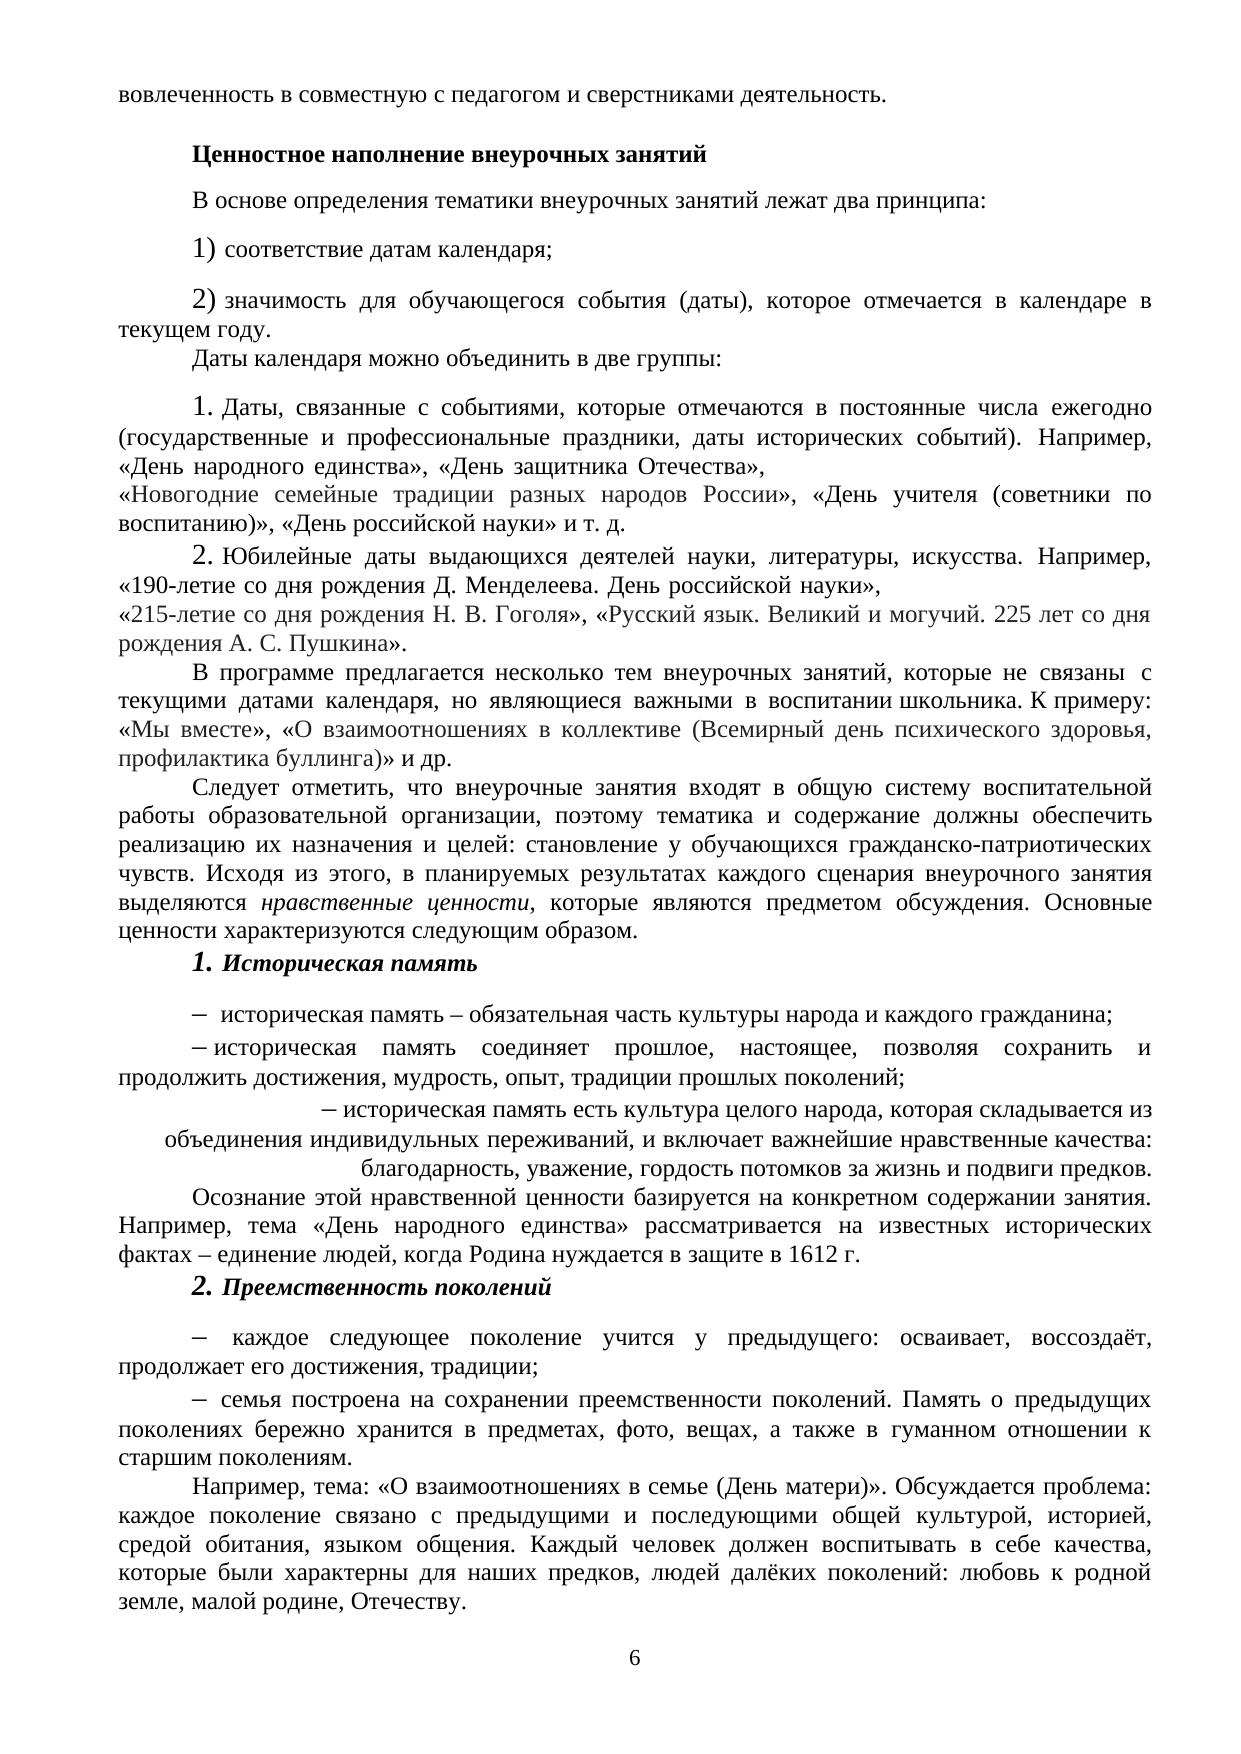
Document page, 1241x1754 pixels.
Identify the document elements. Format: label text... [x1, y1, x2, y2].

list историческая память есть культура целого народа, которая складывается из объединения индивидульных переживаний, и включает важнейшие нравственные качества: благодарность, уважение, гордость потомков за жизнь и подвиги предков. [118, 1091, 1152, 1182]
text «Новогодние семейные традиции разных народов России», «День учителя (советники по воспитанию)», «День российской науки» и т. д. [118, 479, 1152, 537]
text В основе определения тематики внеурочных занятий лежат два принципа: [192, 185, 1165, 214]
list историческая память – обязательная часть культуры народа и каждого гражданина; [118, 995, 1152, 1028]
list значимость для обучающегося события (даты), которое отмечается в календаре в текущем году. [118, 281, 1152, 343]
text Даты календаря можно объединить в две группы: [192, 343, 1165, 372]
text Осознание этой нравственной ценности базируется на конкретном содержании занятия. Например, тема «День народного единства» рассматривается на известных исторических фактах – единение людей, когда Родина нуждается в защите в 1612 г. [118, 1182, 1152, 1268]
list семья построена на сохранении преемственности поколений. Память о предыдущих поколениях бережно хранится в предметах, фото, вещах, а также в гуманном отношении к старшим поколениям. [118, 1380, 1151, 1471]
list Даты, связанные с событиями, которые отмечаются в постоянные числа ежегодно (государственные и профессиональные праздники, даты исторических событий). Например, «День народного единства», «День защитника Отечества», [118, 388, 1152, 479]
list историческая память соединяет прошлое, настоящее, позволяя сохранить и продолжить достижения, мудрость, опыт, традиции прошлых поколений; [118, 1028, 1152, 1091]
text Следует отметить, что внеурочные занятия входят в общую систему воспитательной работы образовательной организации, поэтому тематика и содержание должны обеспечить реализацию их назначения и целей: становление у обучающихся гражданско-патриотических чувств. Исходя из этого, в планируемых результатах каждого сценария внеурочного занятия выделяются нравственные ценности, которые являются предметом обсуждения. Основные ценности характеризуются следующим образом. [118, 772, 1152, 944]
list Юбилейные даты выдающихся деятелей науки, литературы, искусства. Например, «190-летие со дня рождения Д. Менделеева. День российской науки», [118, 537, 1151, 599]
subtitle Историческая память [192, 944, 1165, 978]
subtitle Преемственность поколений [192, 1268, 1165, 1301]
list соответствие датам календаря; [192, 230, 1165, 264]
text В программе предлагается несколько тем внеурочных занятий, которые не связаны с текущими датами календаря, но являющиеся важными в воспитании школьника. К примеру: «Мы вместе», «О взаимоотношениях в коллективе (Всемирный день психического здоровья, профилактика буллинга)» и др. [118, 657, 1152, 772]
list каждое следующее поколение учится у предыдущего: осваивает, воссоздаёт, продолжает его достижения, традиции; [118, 1318, 1152, 1380]
text «215-летие со дня рождения Н. В. Гоголя», «Русский язык. Великий и могучий. 225 лет со дня рождения А. С. Пушкина». [118, 599, 1152, 657]
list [118, 79, 1152, 108]
text Например, тема: «О взаимоотношениях в семье (День матери)». Обсуждается проблема: каждое поколение связано с предыдущими и последующими общей культурой, историей, средой обитания, языком общения. Каждый человек должен воспитывать в себе качества, которые были характерны для наших предков, людей далёких поколений: любовь к родной земле, малой родине, Отечеству. [118, 1471, 1152, 1615]
subtitle Ценностное наполнение внеурочных занятий [192, 139, 1165, 168]
